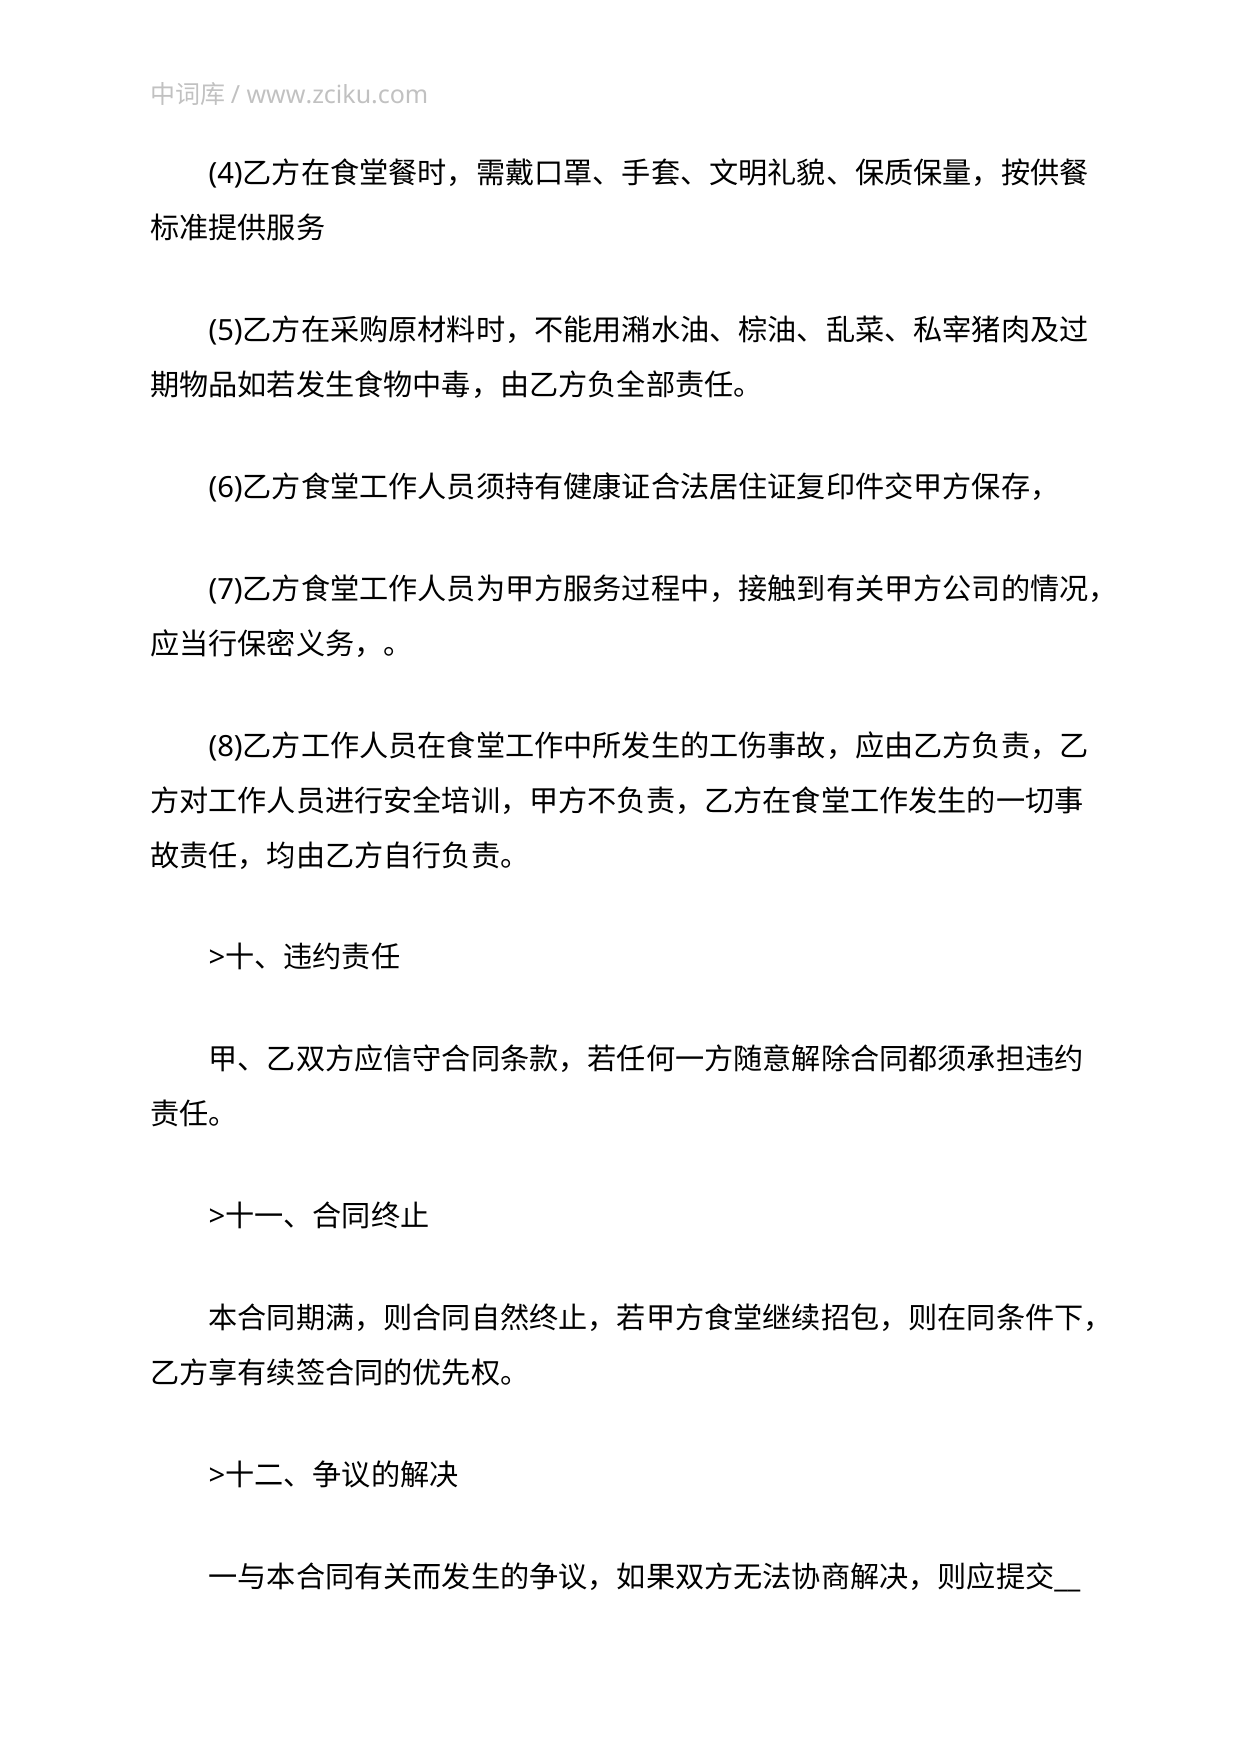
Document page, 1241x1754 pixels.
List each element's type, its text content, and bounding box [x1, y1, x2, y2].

text (7)乙方食堂工作人员为甲方服务过程中，接触到有关甲方公司的情况，应当行保密义务，。 [150, 566, 1090, 663]
text >十二、争议的解决 [150, 1451, 1090, 1494]
text (8)乙方工作人员在食堂工作中所发生的工伤事故，应由乙方负责，乙方对工作人员进行安全培训，甲方不负责，乙方在食堂工作发生的一切事故责任，均由乙方自行负责。 [150, 722, 1090, 874]
text 甲、乙双方应信守合同条款，若任何一方随意解除合同都须承担违约责任。 [150, 1036, 1090, 1133]
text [150, 1553, 1090, 1596]
text (4)乙方在食堂餐时，需戴口罩、手套、文明礼貌、保质保量，按供餐标准提供服务 [150, 150, 1090, 247]
text 本合同期满，则合同自然终止，若甲方食堂继续招包，则在同条件下，乙方享有续签合同的优先权。 [150, 1294, 1090, 1392]
text (6)乙方食堂工作人员须持有健康证合法居住证复印件交甲方保存， [150, 463, 1090, 506]
text >十一、合同终止 [150, 1193, 1090, 1235]
text (5)乙方在采购原材料时，不能用潲水油、棕油、乱菜、私宰猪肉及过期物品如若发生食物中毒，由乙方负全部责任。 [150, 307, 1090, 404]
text >十、违约责任 [150, 934, 1090, 976]
